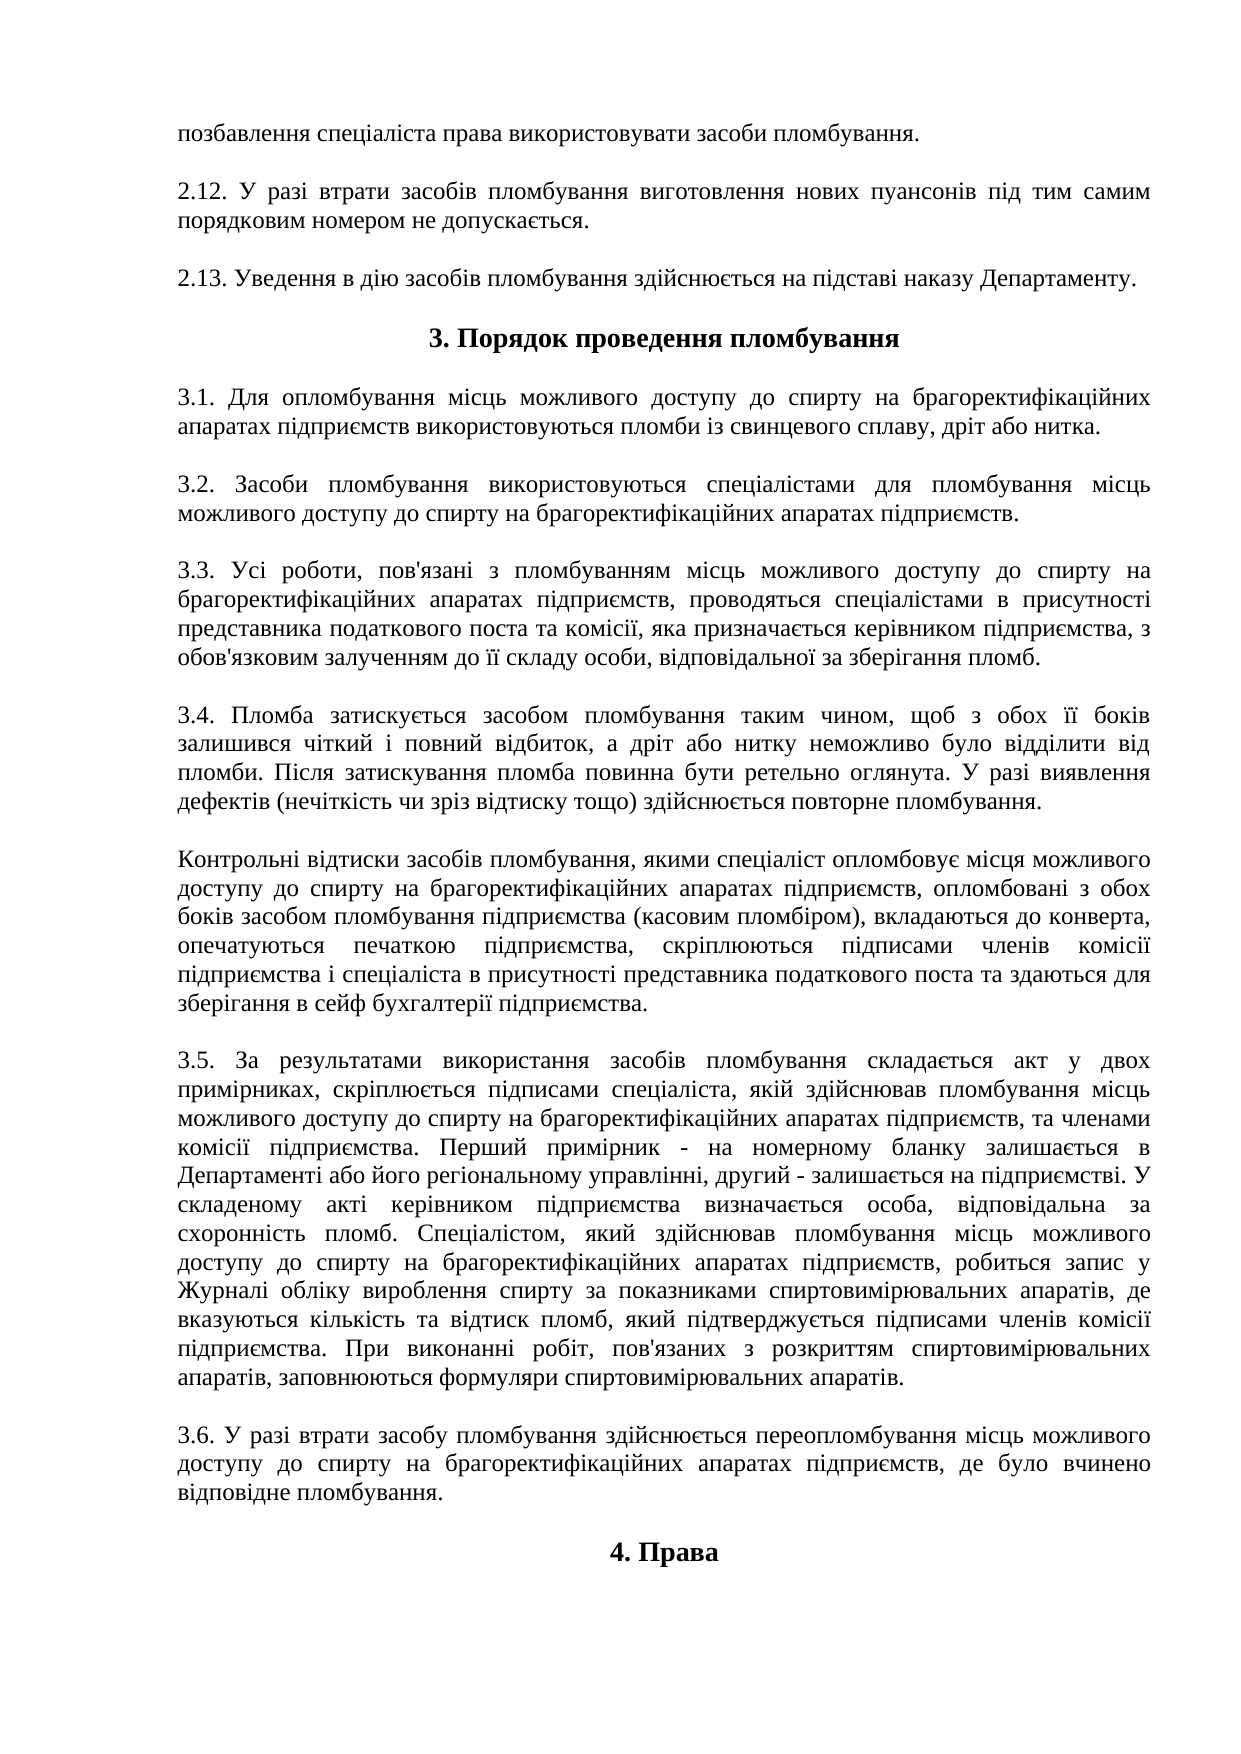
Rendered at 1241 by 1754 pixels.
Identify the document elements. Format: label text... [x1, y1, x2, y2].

text 3.6. У разі втрати засобу пломбування здійснюється переопломбування місць можливого доступу до спирту на брагоректифікаційних апаратах підприємств, де було вчинено відповідне пломбування. [177, 1420, 1152, 1506]
text 3.3. Усі роботи, пов'язані з пломбуванням місць можливого доступу до спирту на брагоректифікаційних апаратах підприємств, проводяться спеціалістами в присутності представника податкового поста та комісії, яка призначається керівником підприємства, з обов'язковим залученням до її складу особи, відповідальної за зберігання пломб. [177, 556, 1152, 671]
subtitle 3. Порядок проведення пломбування [177, 321, 1152, 353]
text позбавлення спеціаліста права використовувати засоби пломбування. [177, 118, 1152, 147]
text 2.13. Уведення в дію засобів пломбування здійснюється на підставі наказу Департаменту. [177, 263, 1152, 291]
text 2.12. У разі втрати засобів пломбування виготовлення нових пуансонів під тим самим порядковим номером не допускається. [177, 176, 1152, 233]
text 3.1. Для опломбування місць можливого доступу до спирту на брагоректифікаційних апаратах підприємств використовуються пломби із свинцевого сплаву, дріт або нитка. [177, 382, 1152, 440]
text 3.2. Засоби пломбування використовуються спеціалістами для пломбування місць можливого доступу до спирту на брагоректифікаційних апаратах підприємств. [177, 469, 1152, 526]
text 3.5. За результатами використання засобів пломбування складається акт у двох примірниках, скріплюється підписами спеціаліста, якій здійснював пломбування місць можливого доступу до спирту на брагоректифікаційних апаратах підприємств, та членами комісії підприємства. Перший примірник - на номерному бланку залишається в Департаменті або його регіональному управлінні, другий - залишається на підприємстві. У складеному акті керівником підприємства визначається особа, відповідальна за схоронність пломб. Спеціалістом, який здійснював пломбування місць можливого доступу до спирту на брагоректифікаційних апаратах підприємств, робиться запис у Журналі обліку вироблення спирту за показниками спиртовимірювальних апаратів, де вказуються кількість та відтиск пломб, який підтверджується підписами членів комісії підприємства. При виконанні робіт, пов'язаних з розкриттям спиртовимірювальних апаратів, заповнюються формуляри спиртовимірювальних апаратів. [177, 1046, 1152, 1391]
subtitle 4. Права [177, 1535, 1152, 1567]
text 3.4. Пломба затискується засобом пломбування таким чином, щоб з обох її боків залишився чіткий і повний відбиток, а дріт або нитку неможливо було відділити від пломби. Після затискування пломба повинна бути ретельно оглянута. У разі виявлення дефектів (нечіткість чи зріз відтиску тощо) здійснюється повторне пломбування. [177, 700, 1152, 815]
text Контрольні відтиски засобів пломбування, якими спеціаліст опломбовує місця можливого доступу до спирту на брагоректифікаційних апаратах підприємств, опломбовані з обох боків засобом пломбування підприємства (касовим пломбіром), вкладаються до конверта, опечатуються печаткою підприємства, скріплюються підписами членів комісії підприємства і спеціаліста в присутності представника податкового поста та здаються для зберігання в сейф бухгалтерії підприємства. [177, 844, 1152, 1016]
